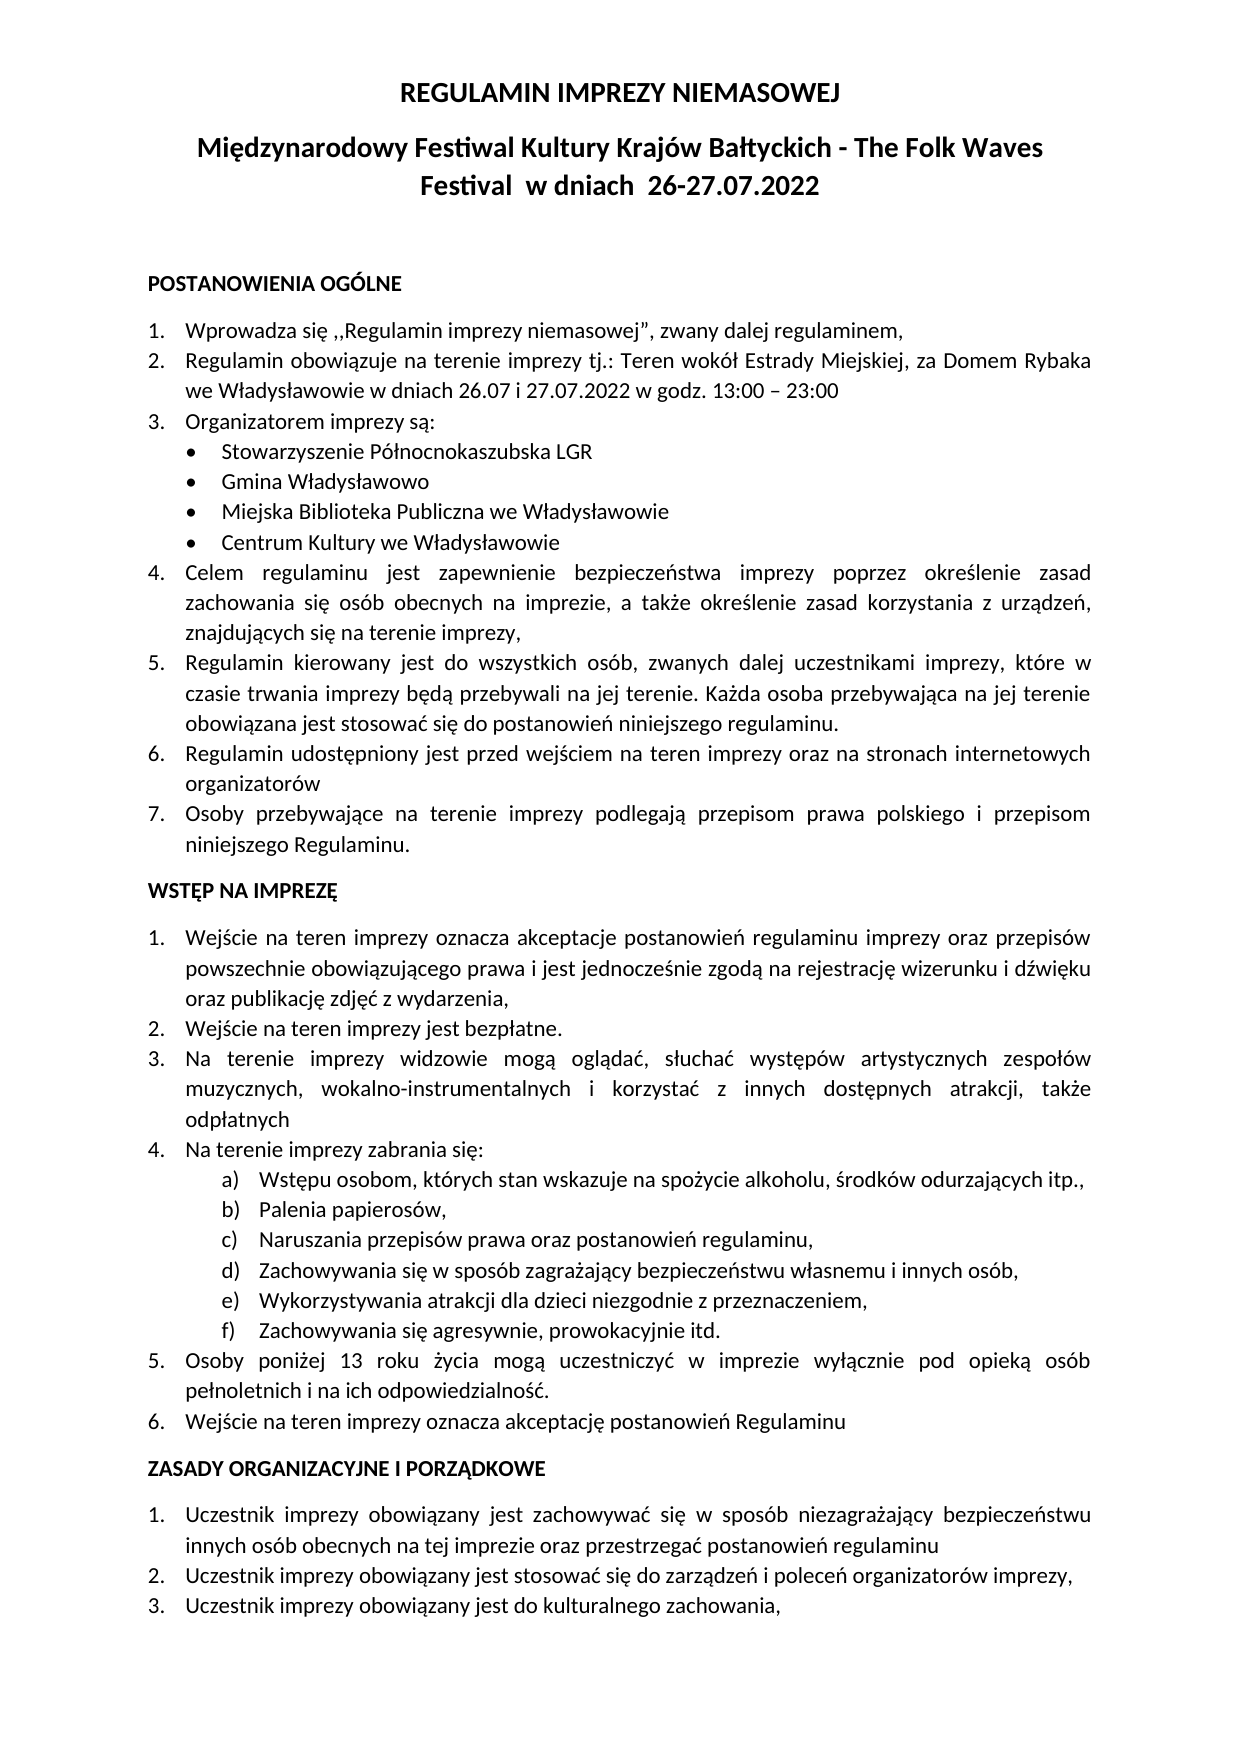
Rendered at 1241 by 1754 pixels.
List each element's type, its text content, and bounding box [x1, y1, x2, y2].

list Osoby poniżej 13 roku życia mogą uczestniczyć w imprezie wyłącznie pod opieką osób pełnoletnich i na ich odpowiedzialność. [148, 1346, 1093, 1405]
text WSTĘP NA IMPREZĘ [148, 877, 1093, 905]
list • Gmina Władysławowo [185, 467, 1093, 495]
list Palenia papierosów, [221, 1195, 1093, 1223]
list Regulamin udostępniony jest przed wejściem na teren imprezy oraz na stronach internetowych organizatorów [148, 739, 1093, 797]
list Wejście na teren imprezy oznacza akceptację postanowień Regulaminu [148, 1407, 1093, 1435]
list Regulamin obowiązuje na terenie imprezy tj.: Teren wokół Estrady Miejskiej, za Domem Rybaka we Władysławowie w dniach 26.07 i 27.07.2022 w godz. 13:00 – 23:00 [148, 346, 1093, 405]
list • Centrum Kultury we Władysławowie [185, 528, 1093, 556]
list • Miejska Biblioteka Publiczna we Władysławowie [185, 497, 1093, 526]
text POSTANOWIENIA OGÓLNE [148, 269, 1093, 297]
text ZASADY ORGANIZACYJNE I PORZĄDKOWE [148, 1454, 1093, 1482]
list Osoby przebywające na terenie imprezy podlegają przepisom prawa polskiego i przepisom niniejszego Regulaminu. [148, 799, 1093, 858]
list Uczestnik imprezy obowiązany jest stosować się do zarządzeń i poleceń organizatorów imprezy, [148, 1561, 1093, 1589]
list Celem regulaminu jest zapewnienie bezpieczeństwa imprezy poprzez określenie zasad zachowania się osób obecnych na imprezie, a także określenie zasad korzystania z urządzeń, znajdujących się na terenie imprezy, [148, 558, 1093, 646]
list Wprowadza się ,,Regulamin imprezy niemasowej”, zwany dalej regulaminem, [148, 316, 1093, 344]
list Naruszania przepisów prawa oraz postanowień regulaminu, [221, 1226, 1093, 1254]
text REGULAMIN IMPREZY NIEMASOWEJ [148, 74, 1093, 109]
list Wejście na teren imprezy oznacza akceptacje postanowień regulaminu imprezy oraz przepisów powszechnie obowiązującego prawa i jest jednocześnie zgodą na rejestrację wizerunku i dźwięku oraz publikację zdjęć z wydarzenia, [148, 923, 1093, 1012]
list Na terenie imprezy zabrania się: [148, 1135, 1093, 1163]
list • Stowarzyszenie Północnokaszubska LGR [185, 437, 1093, 465]
list Wstępu osobom, których stan wskazuje na spożycie alkoholu, środków odurzających itp., [221, 1165, 1093, 1193]
list Wejście na teren imprezy jest bezpłatne. [148, 1014, 1093, 1042]
list Wykorzystywania atrakcji dla dzieci niezgodnie z przeznaczeniem, [221, 1286, 1093, 1314]
list Na terenie imprezy widzowie mogą oglądać, słuchać występów artystycznych zespołów muzycznych, wokalno-instrumentalnych i korzystać z innych dostępnych atrakcji, także odpłatnych [148, 1044, 1093, 1133]
list Regulamin kierowany jest do wszystkich osób, zwanych dalej uczestnikami imprezy, które w czasie trwania imprezy będą przebywali na jej terenie. Każda osoba przebywająca na jej terenie obowiązana jest stosować się do postanowień niniejszego regulaminu. [148, 648, 1093, 737]
list Zachowywania się w sposób zagrażający bezpieczeństwu własnemu i innych osób, [221, 1256, 1093, 1284]
list Uczestnik imprezy obowiązany jest zachowywać się w sposób niezagrażający bezpieczeństwu innych osób obecnych na tej imprezie oraz przestrzegać postanowień regulaminu [148, 1501, 1093, 1559]
list Zachowywania się agresywnie, prowokacyjnie itd. [221, 1316, 1093, 1344]
text Międzynarodowy Festiwal Kultury Krajów Bałtyckich - The Folk Waves Festival w dniach 26-27.07.2022 [148, 129, 1093, 203]
list Organizatorem imprezy są: [148, 407, 1093, 435]
list Uczestnik imprezy obowiązany jest do kulturalnego zachowania, [148, 1591, 1093, 1619]
